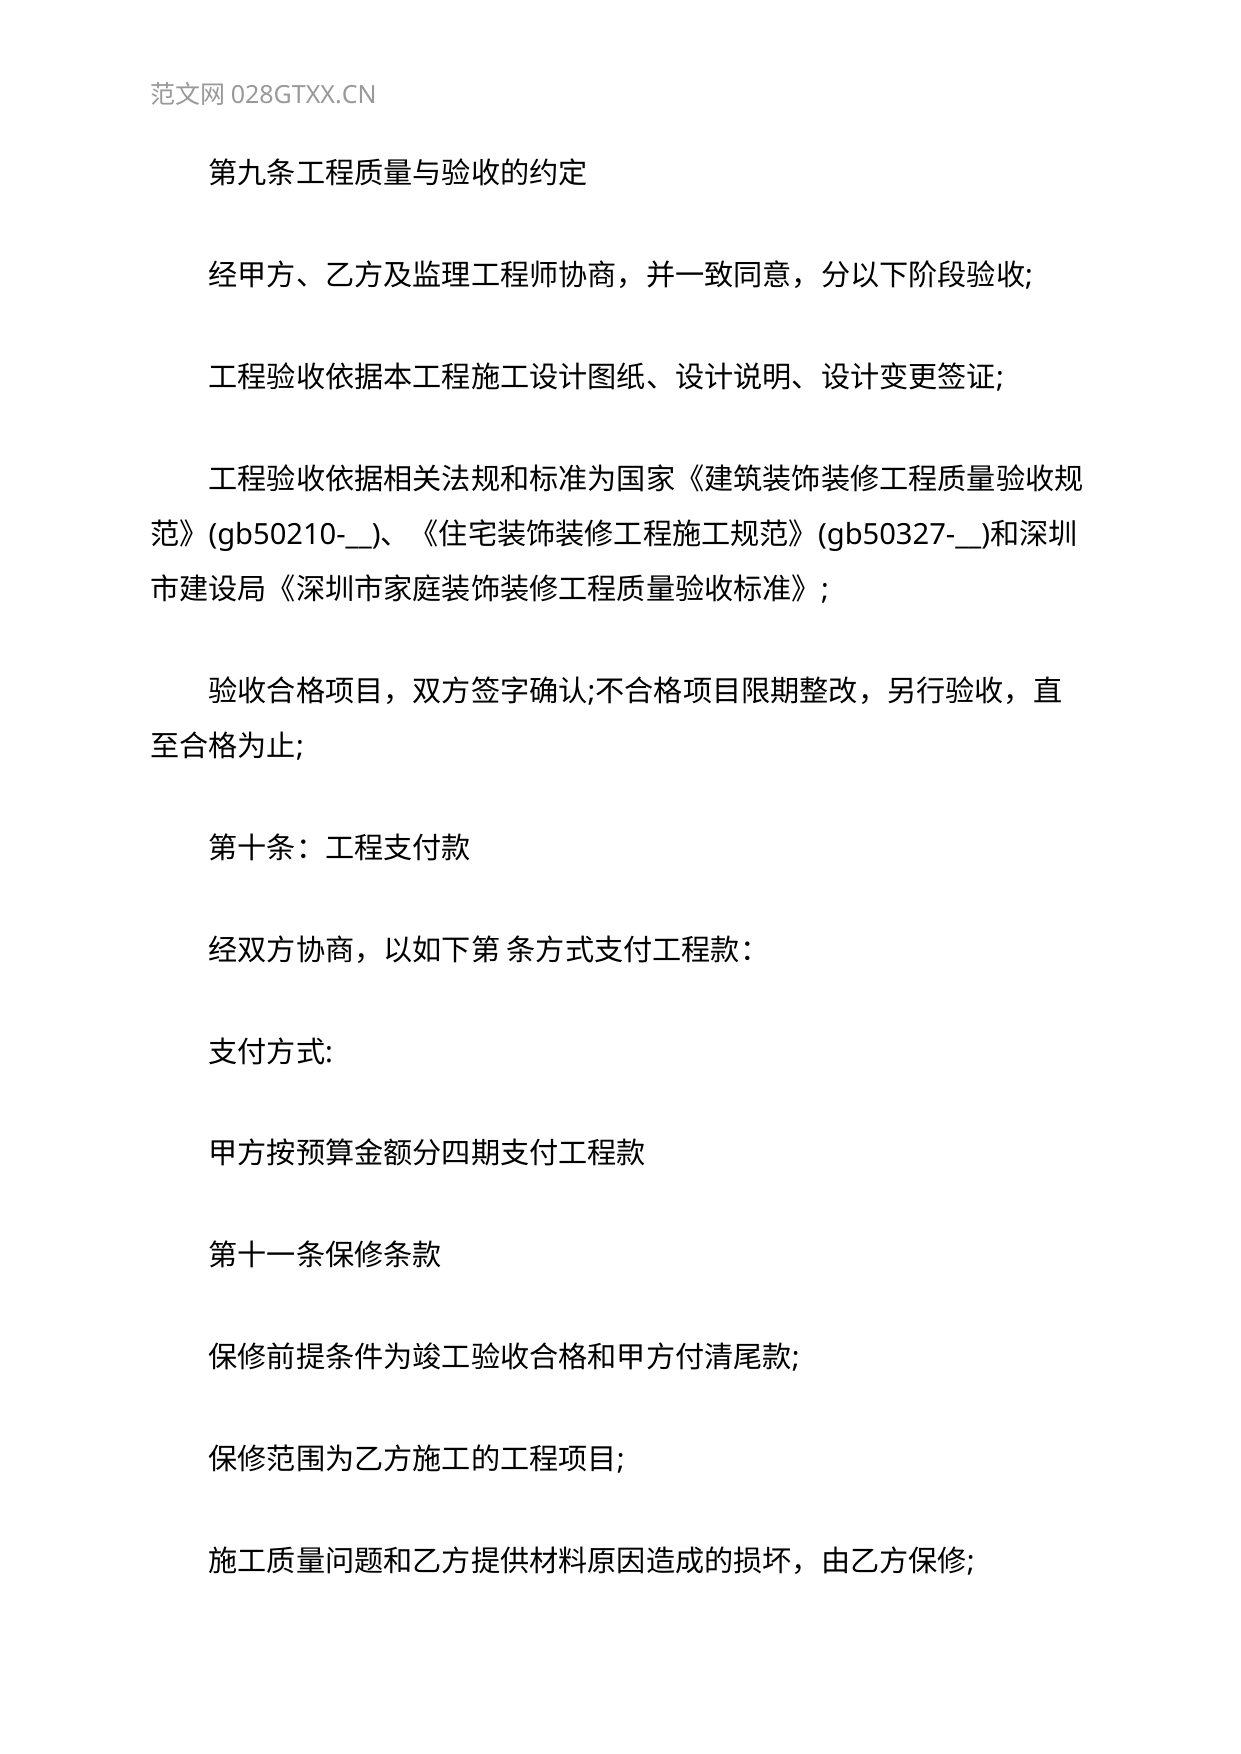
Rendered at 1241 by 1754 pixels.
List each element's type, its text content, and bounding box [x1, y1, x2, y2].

text 第十一条保修条款 [150, 1232, 1090, 1274]
text 第九条工程质量与验收的约定 [150, 150, 1090, 192]
text 验收合格项目，双方签字确认;不合格项目限期整改，另行验收，直至合格为止; [150, 668, 1090, 765]
text 甲方按预算金额分四期支付工程款 [150, 1130, 1090, 1172]
text 施工质量问题和乙方提供材料原因造成的损坏，由乙方保修; [150, 1538, 1090, 1580]
text 保修前提条件为竣工验收合格和甲方付清尾款; [150, 1334, 1090, 1376]
text 经双方协商，以如下第 条方式支付工程款： [150, 926, 1090, 969]
text 工程验收依据本工程施工设计图纸、设计说明、设计变更签证; [150, 354, 1090, 396]
text 工程验收依据相关法规和标准为国家《建筑装饰装修工程质量验收规范》(gb50210-__)、《住宅装饰装修工程施工规范》(gb50327-__)和深圳市建设局《深圳市家庭装饰装修工程质量验收标准》; [150, 456, 1090, 608]
text 经甲方、乙方及监理工程师协商，并一致同意，分以下阶段验收; [150, 252, 1090, 294]
text 第十条：工程支付款 [150, 824, 1090, 867]
text 保修范围为乙方施工的工程项目; [150, 1436, 1090, 1478]
text 支付方式: [150, 1028, 1090, 1071]
